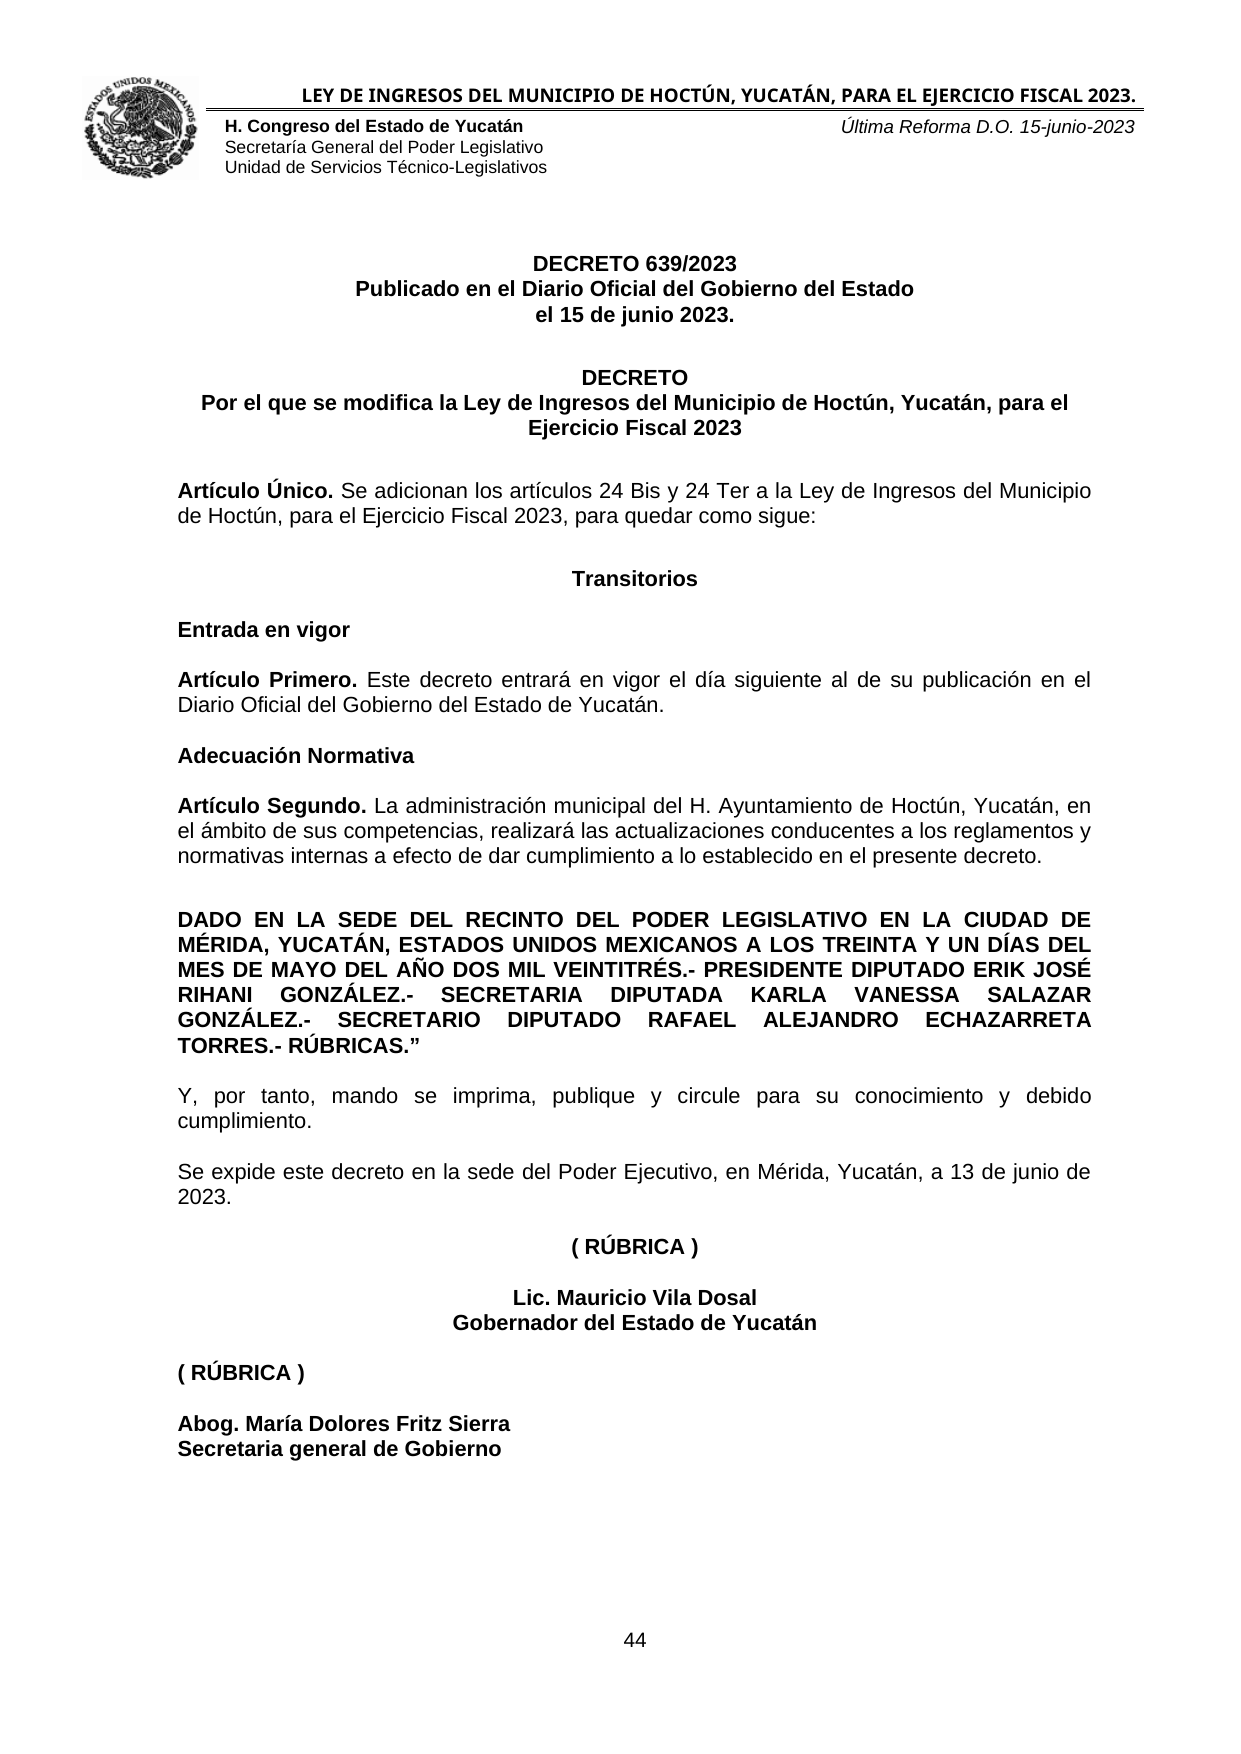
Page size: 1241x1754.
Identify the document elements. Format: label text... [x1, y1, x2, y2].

text Y, por tanto, mando se imprima, publique y circule para su conocimiento y debido cumplimiento. [177, 1083, 1092, 1133]
text Artículo Segundo. La administración municipal del H. Ayuntamiento de Hoctún, Yucatán, en el ámbito de sus competencias, realizará las actualizaciones conducentes a los reglamentos y normativas internas a efecto de dar cumplimiento a lo establecido en el presente decreto. [177, 793, 1092, 869]
text ( RÚBRICA ) [177, 1234, 1092, 1259]
text el 15 de junio 2023. [177, 301, 1092, 327]
text Adecuación Normativa [177, 743, 1092, 768]
text DECRETO 639/2023 [177, 251, 1092, 276]
text ( RÚBRICA ) [177, 1360, 1092, 1385]
text Artículo Primero. Este decreto entrará en vigor el día siguiente al de su publicación en el Diario Oficial del Gobierno del Estado de Yucatán. [177, 667, 1092, 717]
text DADO EN LA SEDE DEL RECINTO DEL PODER LEGISLATIVO EN LA CIUDAD DE MÉRIDA, YUCATÁN, ESTADOS UNIDOS MEXICANOS A LOS TREINTA Y UN DÍAS DEL MES DE MAYO DEL AÑO DOS MIL VEINTITRÉS.- PRESIDENTE DIPUTADO ERIK JOSÉ RIHANI GONZÁLEZ.- SECRETARIA DIPUTADA KARLA VANESSA SALAZAR GONZÁLEZ.- SECRETARIO DIPUTADO RAFAEL ALEJANDRO ECHAZARRETA TORRES.- RÚBRICAS.” [177, 906, 1092, 1058]
text Abog. María Dolores Fritz Sierra [177, 1411, 1092, 1436]
text DECRETO [177, 364, 1092, 390]
text Gobernador del Estado de Yucatán [177, 1310, 1092, 1335]
text Publicado en el Diario Oficial del Gobierno del Estado [177, 276, 1092, 301]
text Artículo Único. Se adicionan los artículos 24 Bis y 24 Ter a la Ley de Ingresos del Municipio de Hoctún, para el Ejercicio Fiscal 2023, para quedar como sigue: [177, 478, 1092, 528]
text Secretaria general de Gobierno [177, 1436, 1092, 1461]
text Entrada en vigor [177, 617, 1092, 642]
text Transitorios [177, 566, 1092, 591]
text Por el que se modifica la Ley de Ingresos del Municipio de Hoctún, Yucatán, para el Ejercicio Fiscal 2023 [177, 390, 1092, 440]
text Se expide este decreto en la sede del Poder Ejecutivo, en Mérida, Yucatán, a 13 de junio de 2023. [177, 1158, 1092, 1209]
text Lic. Mauricio Vila Dosal [177, 1284, 1092, 1310]
